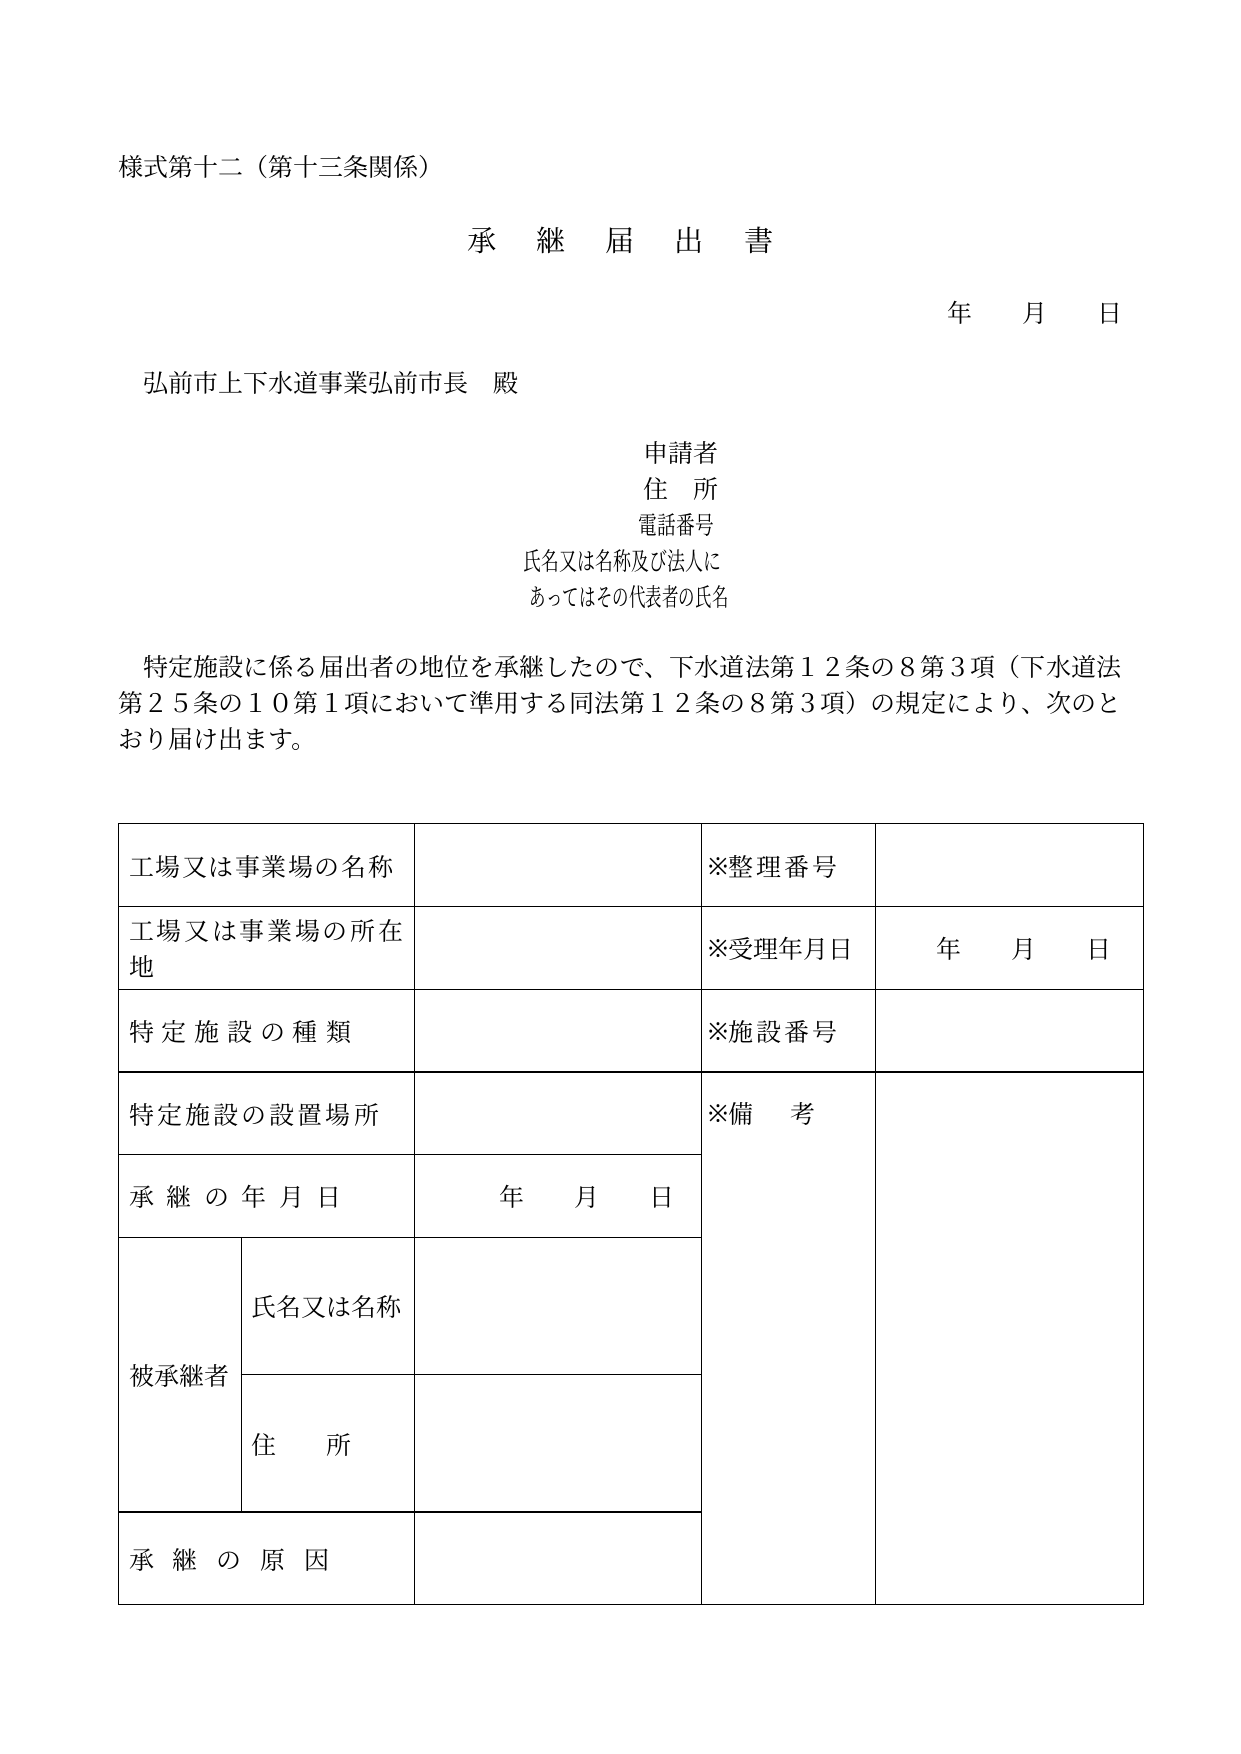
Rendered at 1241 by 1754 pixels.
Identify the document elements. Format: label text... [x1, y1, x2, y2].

text 住 所 [118, 469, 1122, 506]
table_cell [415, 1513, 701, 1604]
table_cell [415, 1073, 701, 1154]
table_cell 年 月 日 [876, 907, 1143, 989]
table_header [415, 824, 701, 906]
table_cell [415, 990, 701, 1071]
table_cell [415, 1375, 701, 1511]
table_header ※整理番号 [702, 824, 875, 906]
table_cell ※施設番号 [702, 990, 875, 1071]
table_cell 工場又は事業場の所在地 [119, 907, 414, 989]
text 弘前市上下水道事業弘前市長 殿 [143, 364, 1122, 399]
table_cell 年 月 日 [415, 1155, 701, 1237]
text 年 月 日 [118, 294, 1122, 329]
table_cell 承継の原因 [119, 1513, 414, 1604]
table_header [876, 824, 1143, 906]
table_cell [415, 907, 701, 989]
table_cell 氏名又は名称 [242, 1238, 414, 1374]
text あってはその代表者の氏名 [118, 577, 1122, 613]
table_cell [876, 1073, 1143, 1604]
table_cell 特定施設の設置場所 [119, 1073, 414, 1154]
table_cell ※備考 [702, 1073, 875, 1604]
table_cell 特定施設の種類 [119, 990, 414, 1071]
table_cell 被承継者 [119, 1238, 241, 1511]
table_cell [876, 990, 1143, 1071]
text 電話番号 [118, 506, 1122, 541]
text 様式第十二（第十三条関係） [118, 148, 1122, 184]
text 承継届出書 [118, 218, 1122, 259]
table_cell [415, 1238, 701, 1374]
text 申請者 [118, 434, 1122, 469]
text 氏名又は名称及び法人に [118, 541, 1122, 577]
table_header 工場又は事業場の名称 [119, 824, 414, 906]
table_cell ※受理年月日 [702, 907, 875, 989]
text 特定施設に係る届出者の地位を承継したので、下水道法第１２条の８第３項（下水道法第２５条の１０第１項において準用する同法第１２条の８第３項）の規定により、次のとおり届け出ます。 [118, 647, 1122, 755]
table_cell 承継の年月日 [119, 1155, 414, 1237]
table_cell 住所 [242, 1375, 414, 1511]
